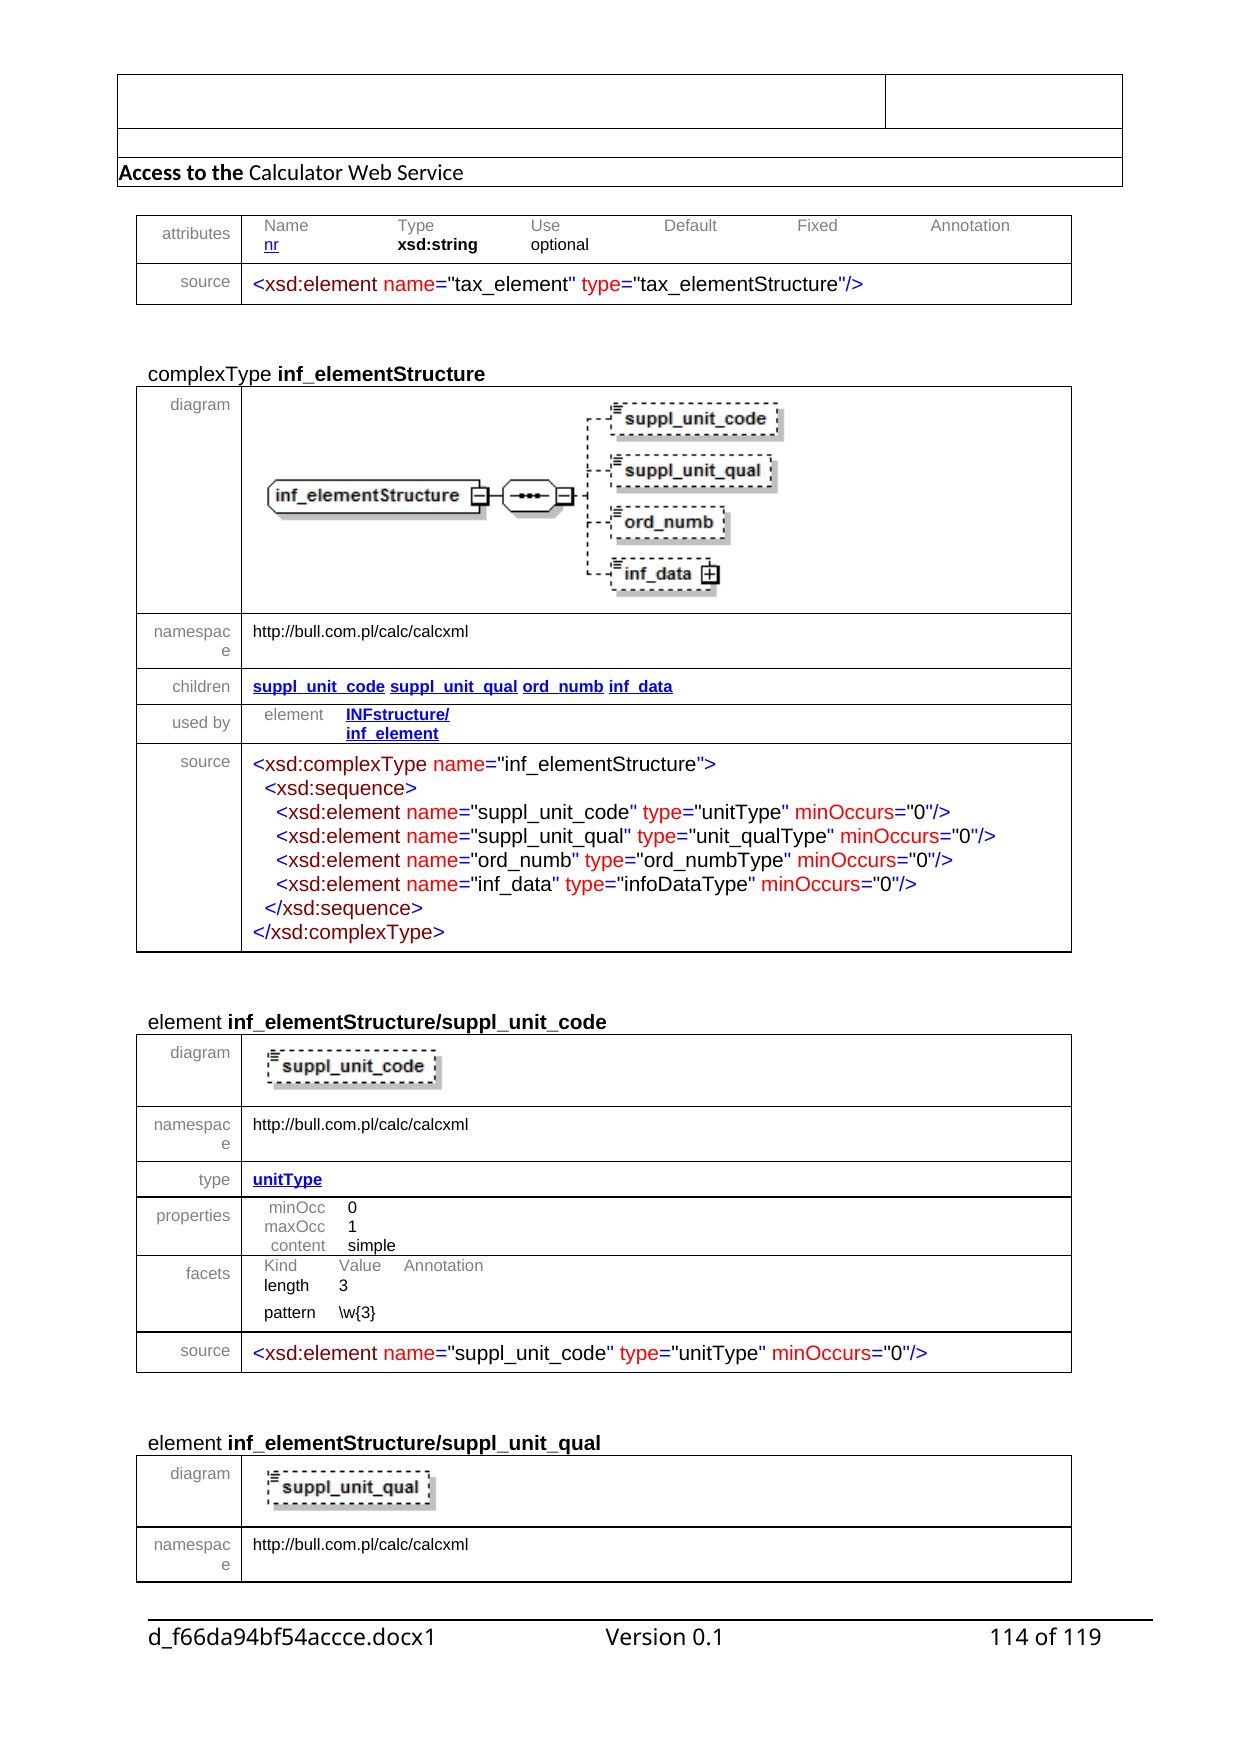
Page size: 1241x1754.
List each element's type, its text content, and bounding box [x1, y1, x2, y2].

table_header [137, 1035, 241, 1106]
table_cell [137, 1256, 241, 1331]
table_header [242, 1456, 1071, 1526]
picture [252, 1042, 458, 1098]
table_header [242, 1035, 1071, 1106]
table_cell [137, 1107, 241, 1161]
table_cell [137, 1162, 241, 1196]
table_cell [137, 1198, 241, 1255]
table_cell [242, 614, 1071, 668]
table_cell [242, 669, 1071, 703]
picture [252, 1463, 452, 1519]
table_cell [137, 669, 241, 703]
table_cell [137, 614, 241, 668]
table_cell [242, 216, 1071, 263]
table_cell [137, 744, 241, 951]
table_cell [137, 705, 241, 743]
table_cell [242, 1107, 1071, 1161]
text element inf_elementStructure/suppl_unit_code [148, 1010, 1093, 1034]
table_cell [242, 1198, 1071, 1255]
text element inf_elementStructure/suppl_unit_qual [148, 1431, 1093, 1454]
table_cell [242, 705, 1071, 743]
text complexType inf_elementStructure [148, 362, 1093, 386]
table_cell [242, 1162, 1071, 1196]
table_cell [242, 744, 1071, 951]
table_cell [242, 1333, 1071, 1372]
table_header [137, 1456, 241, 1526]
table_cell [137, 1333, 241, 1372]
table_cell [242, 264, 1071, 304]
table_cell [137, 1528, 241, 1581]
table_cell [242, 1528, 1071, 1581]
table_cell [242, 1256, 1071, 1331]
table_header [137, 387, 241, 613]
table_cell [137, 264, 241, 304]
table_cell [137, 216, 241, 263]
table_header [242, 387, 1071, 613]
picture [252, 395, 800, 605]
